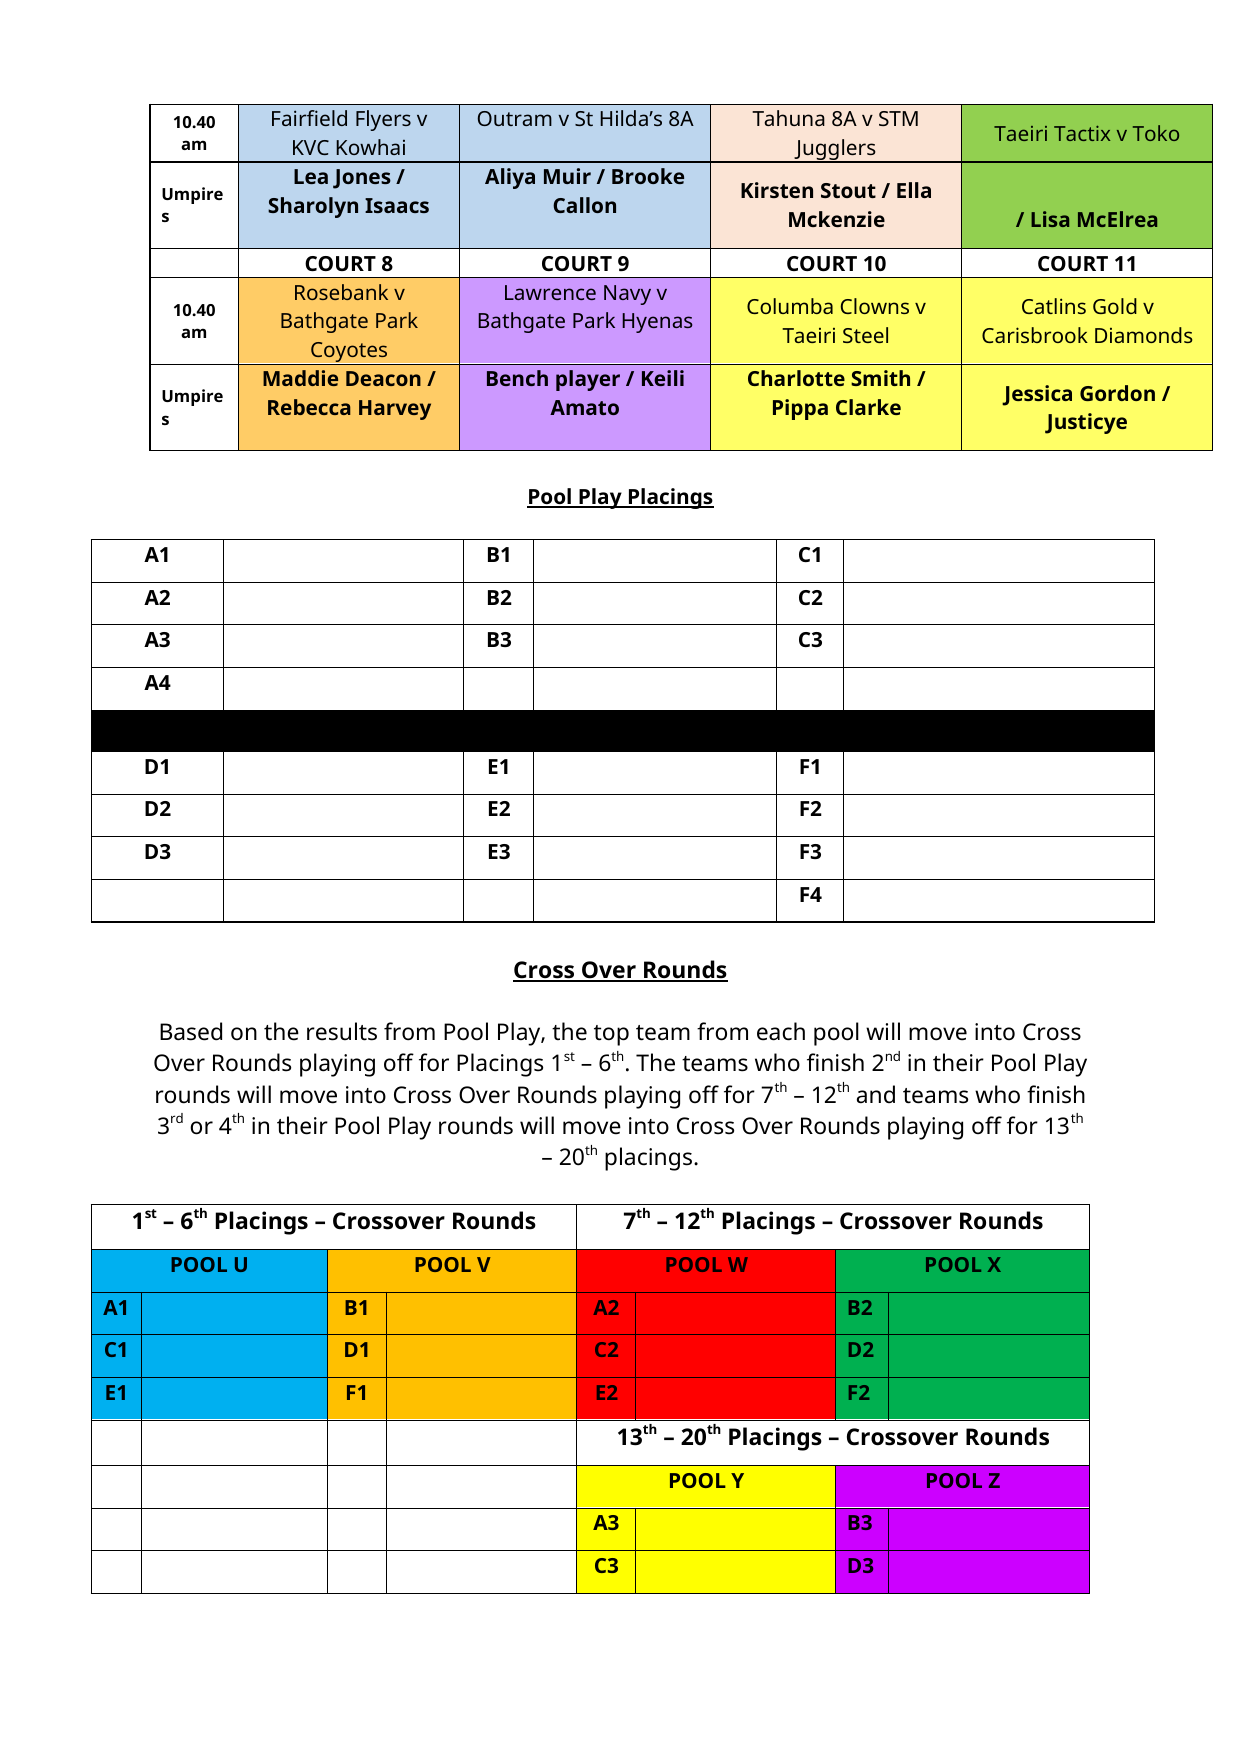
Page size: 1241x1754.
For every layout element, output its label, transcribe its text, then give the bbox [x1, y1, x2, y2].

table_cell C2 [577, 1335, 635, 1377]
table_cell A4 [92, 668, 223, 709]
table_cell [224, 880, 463, 921]
table_cell [142, 1509, 327, 1550]
table_cell [636, 1378, 835, 1419]
table_cell A2 [577, 1293, 635, 1334]
table_cell [844, 625, 1154, 667]
table_cell E2 [464, 795, 533, 836]
table_cell E1 [464, 752, 533, 793]
table_cell [387, 1378, 576, 1419]
table_cell [328, 1551, 386, 1593]
table_cell Lawrence Navy v Bathgate Park Hyenas [460, 278, 710, 363]
table_cell D2 [92, 795, 223, 836]
table_cell [151, 249, 238, 277]
table_cell A2 [92, 583, 223, 624]
table_cell [224, 583, 463, 624]
table_cell POOL V [328, 1250, 576, 1292]
table_cell [534, 711, 776, 751]
table_cell [464, 668, 533, 709]
table_cell [224, 752, 463, 793]
table_cell [142, 1421, 327, 1465]
table_cell [328, 1466, 386, 1507]
table_cell [777, 711, 843, 751]
table_cell [92, 711, 223, 751]
table_cell [636, 1551, 835, 1593]
table_cell 10.40 am [151, 278, 238, 363]
table_cell [142, 1466, 327, 1507]
table_cell [534, 583, 776, 624]
table_cell C3 [577, 1551, 635, 1593]
table_cell Catlins Gold v Carisbrook Diamonds [962, 278, 1212, 363]
table_cell D1 [328, 1335, 386, 1377]
table_cell [387, 1509, 576, 1550]
table_cell [92, 1466, 141, 1507]
text Pool Play Placings [150, 451, 1090, 511]
table_cell C1 [92, 1335, 141, 1377]
table_cell [464, 880, 533, 921]
table_header [224, 540, 463, 582]
table_cell F1 [328, 1378, 386, 1419]
table_cell E1 [92, 1378, 141, 1419]
table_cell [889, 1293, 1089, 1334]
table_cell Tahuna 8A v STM Jugglers [711, 105, 961, 161]
table_cell Kirsten Stout / Ella Mckenzie [711, 163, 961, 248]
table_cell [328, 1509, 386, 1550]
table_cell [142, 1378, 327, 1419]
table_cell COURT 11 [962, 249, 1212, 277]
table_cell [844, 795, 1154, 836]
table_cell POOL U [92, 1250, 327, 1292]
table_cell [534, 668, 776, 709]
table_header C1 [777, 540, 843, 582]
table_cell [142, 1551, 327, 1593]
table_cell Bench player / Keili Amato [460, 365, 710, 450]
table_cell POOL Y [577, 1466, 835, 1507]
table_cell POOL X [836, 1250, 1089, 1292]
table_cell A1 [92, 1293, 141, 1334]
table_cell 13th – 20th Placings – Crossover Rounds [577, 1421, 1089, 1465]
table_cell Taeiri Tactix v Toko [962, 105, 1212, 161]
table_cell [464, 711, 533, 751]
table_cell A3 [577, 1509, 635, 1550]
table_cell [387, 1466, 576, 1507]
table_cell COURT 10 [711, 249, 961, 277]
table_cell [844, 837, 1154, 879]
table_cell [142, 1335, 327, 1377]
table_cell [844, 711, 1154, 751]
table_header A1 [92, 540, 223, 582]
table_cell [387, 1551, 576, 1593]
table_cell [224, 625, 463, 667]
table_header [534, 540, 776, 582]
table_cell COURT 8 [239, 249, 459, 277]
table_cell [92, 1551, 141, 1593]
table_cell [889, 1378, 1089, 1419]
table_cell E2 [577, 1378, 635, 1419]
table_cell B2 [836, 1293, 888, 1334]
table_cell [889, 1335, 1089, 1377]
table_cell [224, 837, 463, 879]
table_cell [534, 752, 776, 793]
table_cell / Lisa McElrea [962, 163, 1212, 248]
table_cell POOL Z [836, 1466, 1089, 1507]
table_cell [636, 1293, 835, 1334]
table_cell Fairfield Flyers v KVC Kowhai [239, 105, 459, 161]
table_cell [224, 668, 463, 709]
table_cell [889, 1551, 1089, 1593]
table_cell Jessica Gordon / Justicye [962, 365, 1212, 450]
table_cell D1 [92, 752, 223, 793]
table_header 7th – 12th Placings – Crossover Rounds [577, 1205, 1089, 1249]
table_cell Lea Jones / Sharolyn Isaacs [239, 163, 459, 248]
table_cell [92, 880, 223, 921]
table_cell Maddie Deacon / Rebecca Harvey [239, 365, 459, 450]
table_cell D3 [836, 1551, 888, 1593]
table_cell [844, 752, 1154, 793]
table_cell [387, 1293, 576, 1334]
table_cell [636, 1335, 835, 1377]
table_cell Charlotte Smith / Pippa Clarke [711, 365, 961, 450]
table_cell [844, 583, 1154, 624]
table_cell COURT 9 [460, 249, 710, 277]
table_cell [224, 795, 463, 836]
table_cell B3 [836, 1509, 888, 1550]
table_cell [889, 1509, 1089, 1550]
table_cell C2 [777, 583, 843, 624]
table_cell [844, 668, 1154, 709]
table_cell D2 [836, 1335, 888, 1377]
table_cell [777, 668, 843, 709]
table_cell [387, 1421, 576, 1465]
table_header 1st – 6th Placings – Crossover Rounds [92, 1205, 576, 1249]
table_cell [328, 1421, 386, 1465]
table_cell [534, 880, 776, 921]
text Based on the results from Pool Play, the top team from each pool will move into Cross Over Rounds playing off for Placings 1st – 6th. The teams who finish 2nd in their Pool Play rounds will move into Cross Over Rounds playing off for 7th – 12th and teams who finish 3rd or 4th in their Pool Play rounds will move into Cross Over Rounds playing off for 13th – 20th placings. [150, 1016, 1090, 1172]
table_cell [534, 795, 776, 836]
table_cell Umpires [151, 365, 238, 450]
table_cell B1 [328, 1293, 386, 1334]
table_cell [224, 711, 463, 751]
table_cell F1 [777, 752, 843, 793]
table_cell F2 [836, 1378, 888, 1419]
table_cell POOL W [577, 1250, 835, 1292]
table_cell C3 [777, 625, 843, 667]
text Cross Over Rounds [150, 954, 1090, 985]
table_cell [387, 1335, 576, 1377]
table_cell D3 [92, 837, 223, 879]
table_cell Columba Clowns v Taeiri Steel [711, 278, 961, 363]
table_header [844, 540, 1154, 582]
table_cell A3 [92, 625, 223, 667]
table_cell [92, 1421, 141, 1465]
table_cell F3 [777, 837, 843, 879]
table_cell B3 [464, 625, 533, 667]
table_cell [636, 1509, 835, 1550]
table_cell E3 [464, 837, 533, 879]
table_cell Outram v St Hilda’s 8A [460, 105, 710, 161]
table_cell 10.40 am [151, 105, 238, 161]
table_cell [844, 880, 1154, 921]
table_cell [534, 625, 776, 667]
table_cell F4 [777, 880, 843, 921]
table_cell [142, 1293, 327, 1334]
table_cell B2 [464, 583, 533, 624]
table_cell Rosebank v Bathgate Park Coyotes [239, 278, 459, 363]
table_cell [534, 837, 776, 879]
table_cell F2 [777, 795, 843, 836]
table_cell Aliya Muir / Brooke Callon [460, 163, 710, 248]
table_header B1 [464, 540, 533, 582]
table_cell Umpires [151, 163, 238, 248]
table_cell [92, 1509, 141, 1550]
